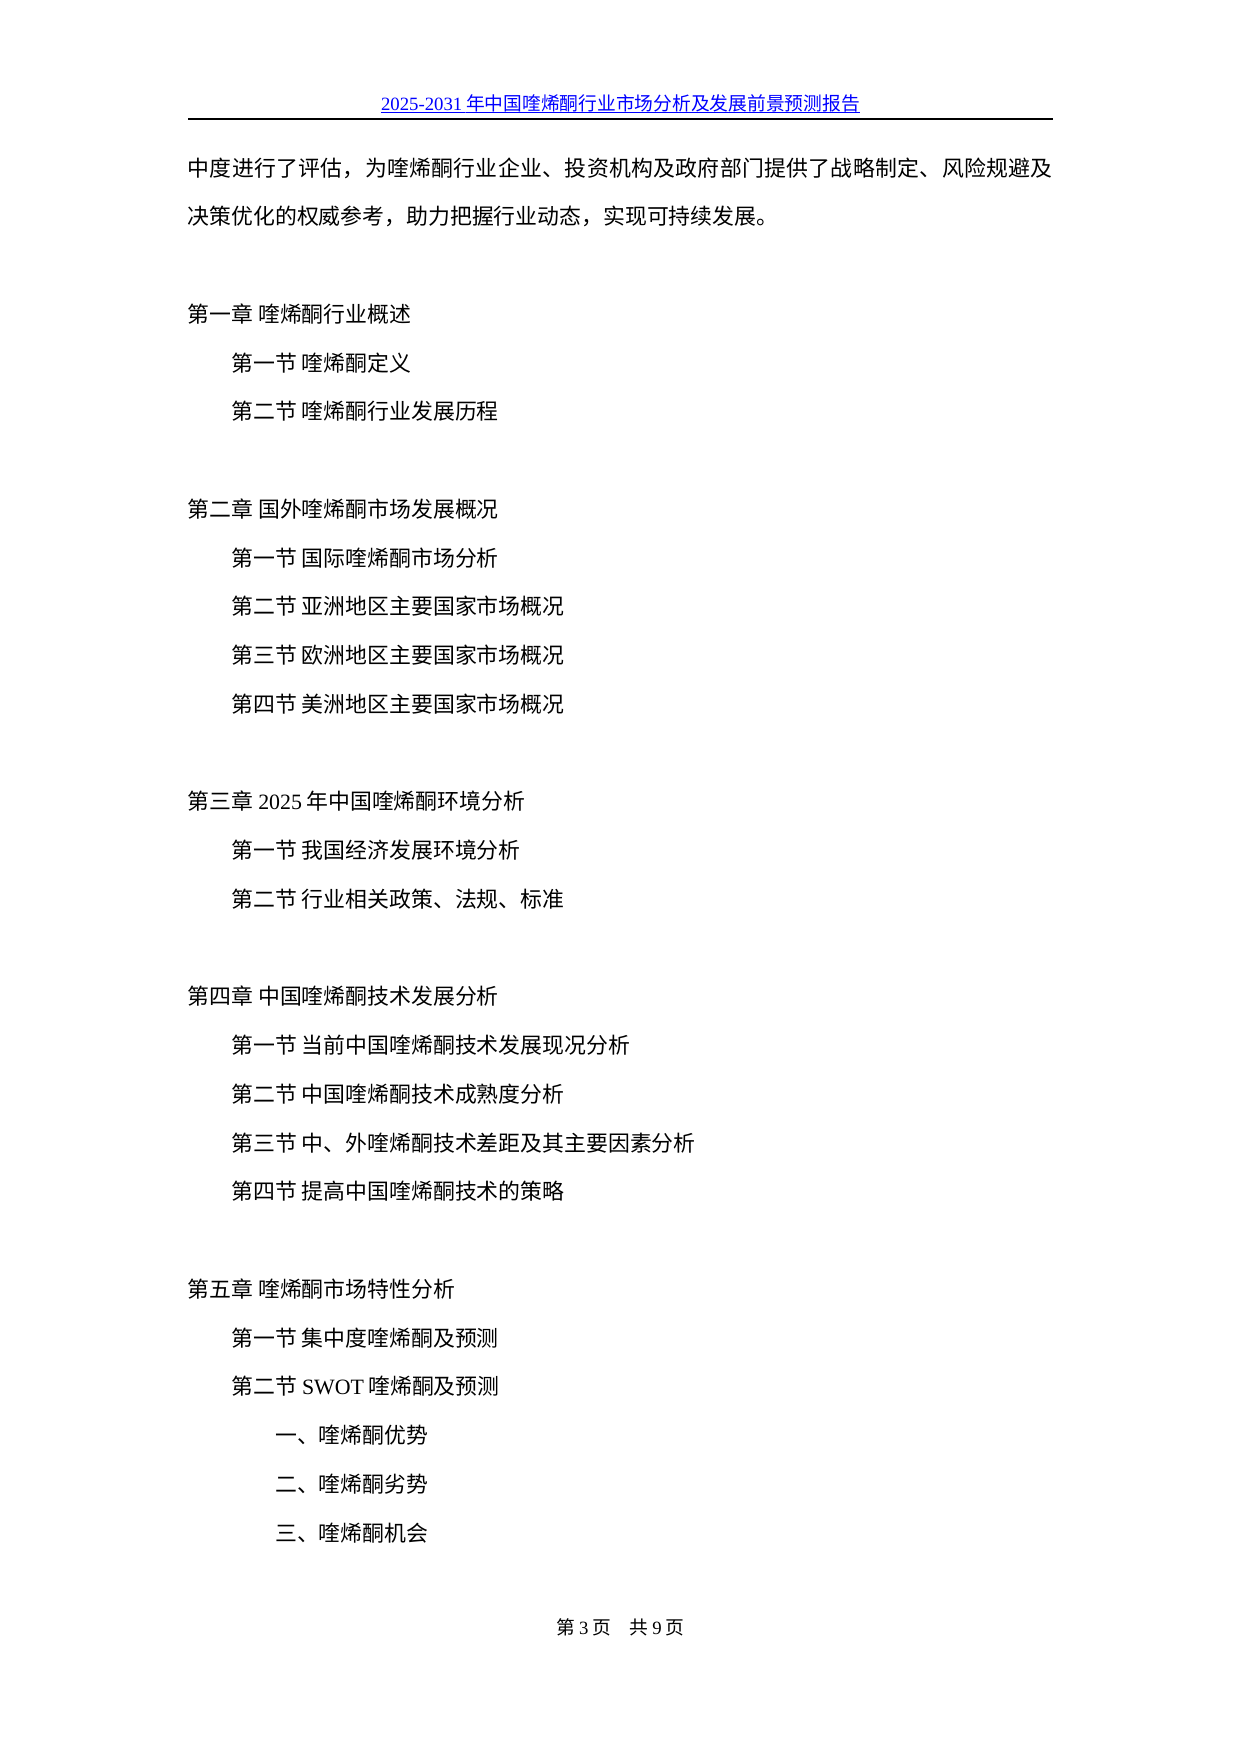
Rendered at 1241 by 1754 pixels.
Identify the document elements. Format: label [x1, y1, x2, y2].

text [187, 150, 1053, 1548]
